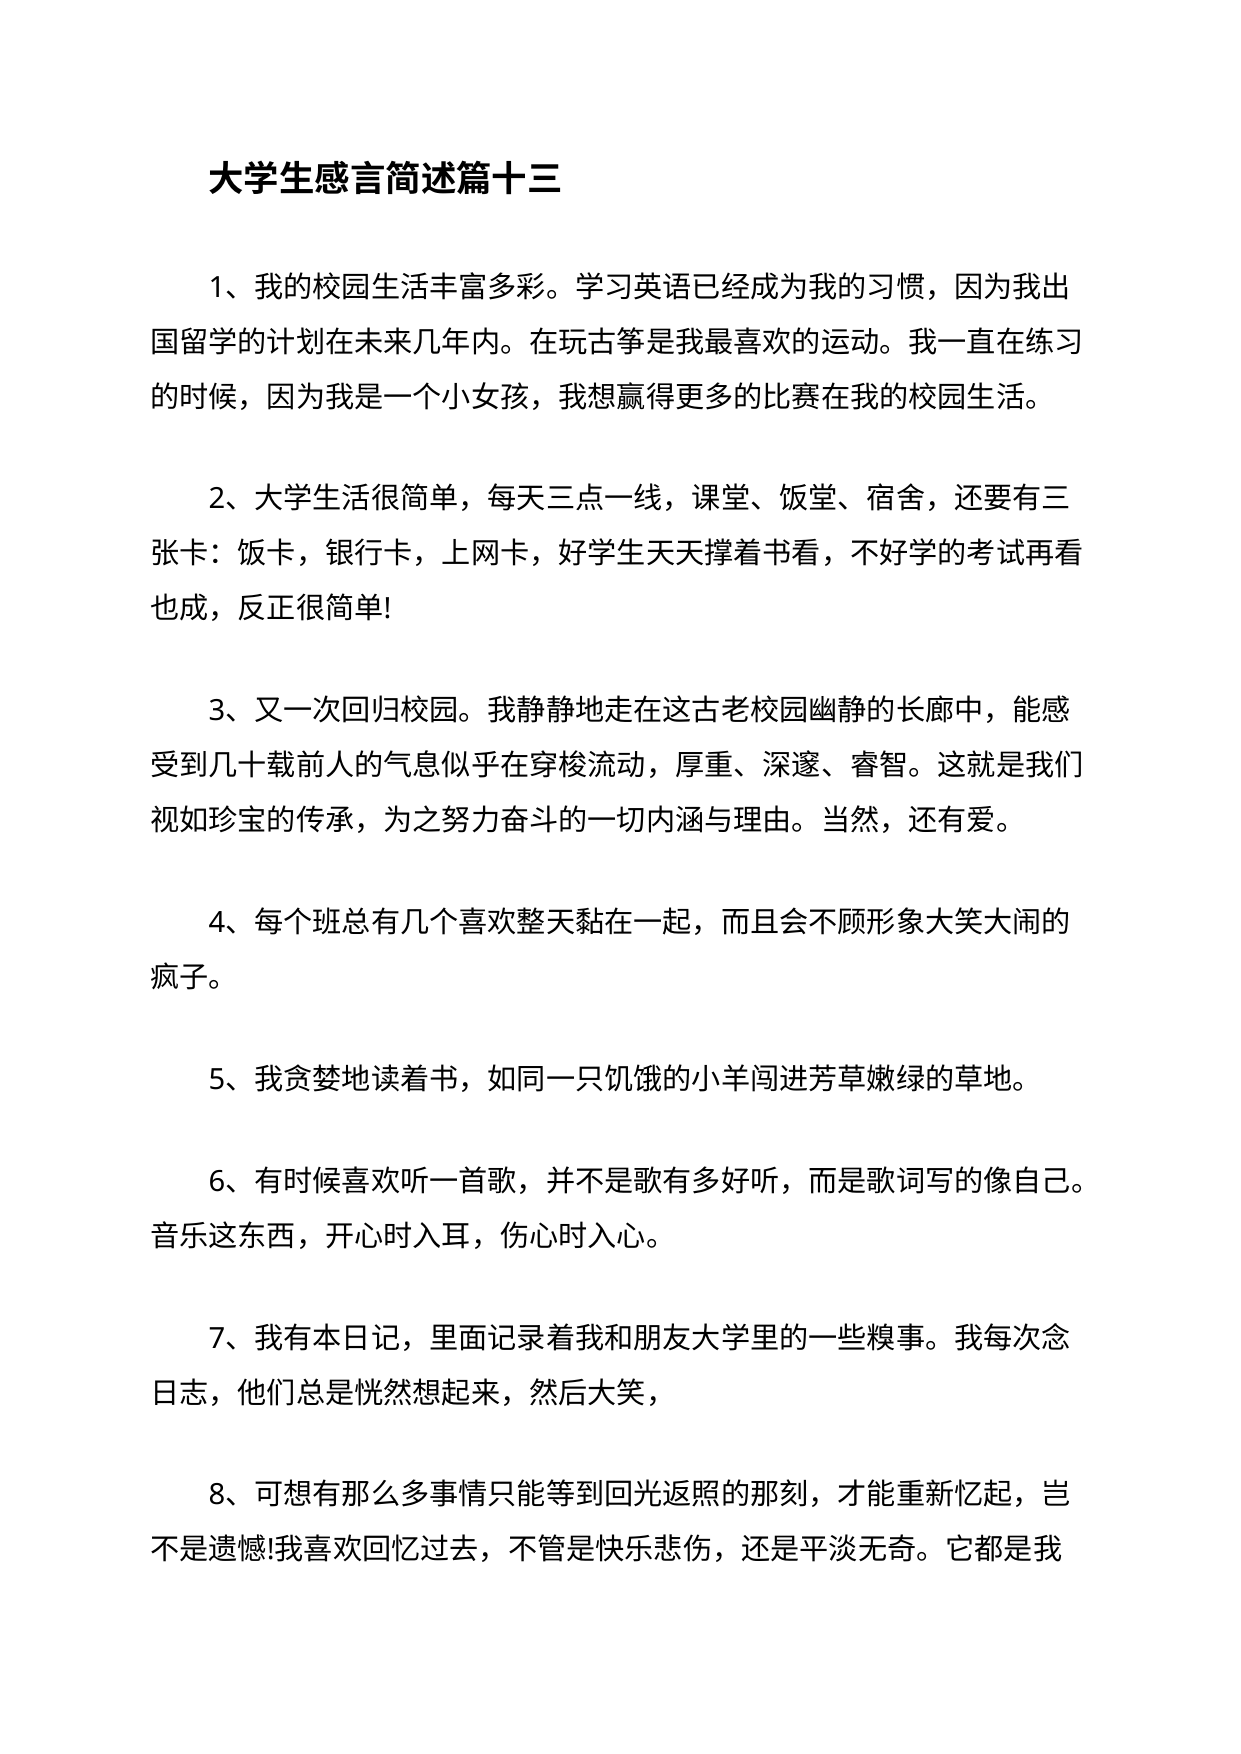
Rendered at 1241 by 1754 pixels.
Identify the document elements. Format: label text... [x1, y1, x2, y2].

text 3、又一次回归校园。我静静地走在这古老校园幽静的长廊中，能感受到几十载前人的气息似乎在穿梭流动，厚重、深邃、睿智。这就是我们视如珍宝的传承，为之努力奋斗的一切内涵与理由。当然，还有爱。 [150, 687, 1090, 839]
text 1、我的校园生活丰富多彩。学习英语已经成为我的习惯，因为我出国留学的计划在未来几年内。在玩古筝是我最喜欢的运动。我一直在练习的时候，因为我是一个小女孩，我想赢得更多的比赛在我的校园生活。 [150, 263, 1090, 416]
text 2、大学生活很简单，每天三点一线，课堂、饭堂、宿舍，还要有三张卡：饭卡，银行卡，上网卡，好学生天天撑着书看，不好学的考试再看也成，反正很简单! [150, 475, 1090, 627]
text 大学生感言简述篇十三 [150, 150, 1090, 201]
text 5、我贪婪地读着书，如同一只饥饿的小羊闯进芳草嫩绿的草地。 [150, 1055, 1090, 1098]
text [150, 1471, 1090, 1568]
text 4、每个班总有几个喜欢整天黏在一起，而且会不顾形象大笑大闹的疯子。 [150, 899, 1090, 996]
text 6、有时候喜欢听一首歌，并不是歌有多好听，而是歌词写的像自己。音乐这东西，开心时入耳，伤心时入心。 [150, 1157, 1090, 1255]
text 7、我有本日记，里面记录着我和朋友大学里的一些糗事。我每次念日志，他们总是恍然想起来，然后大笑， [150, 1314, 1090, 1411]
